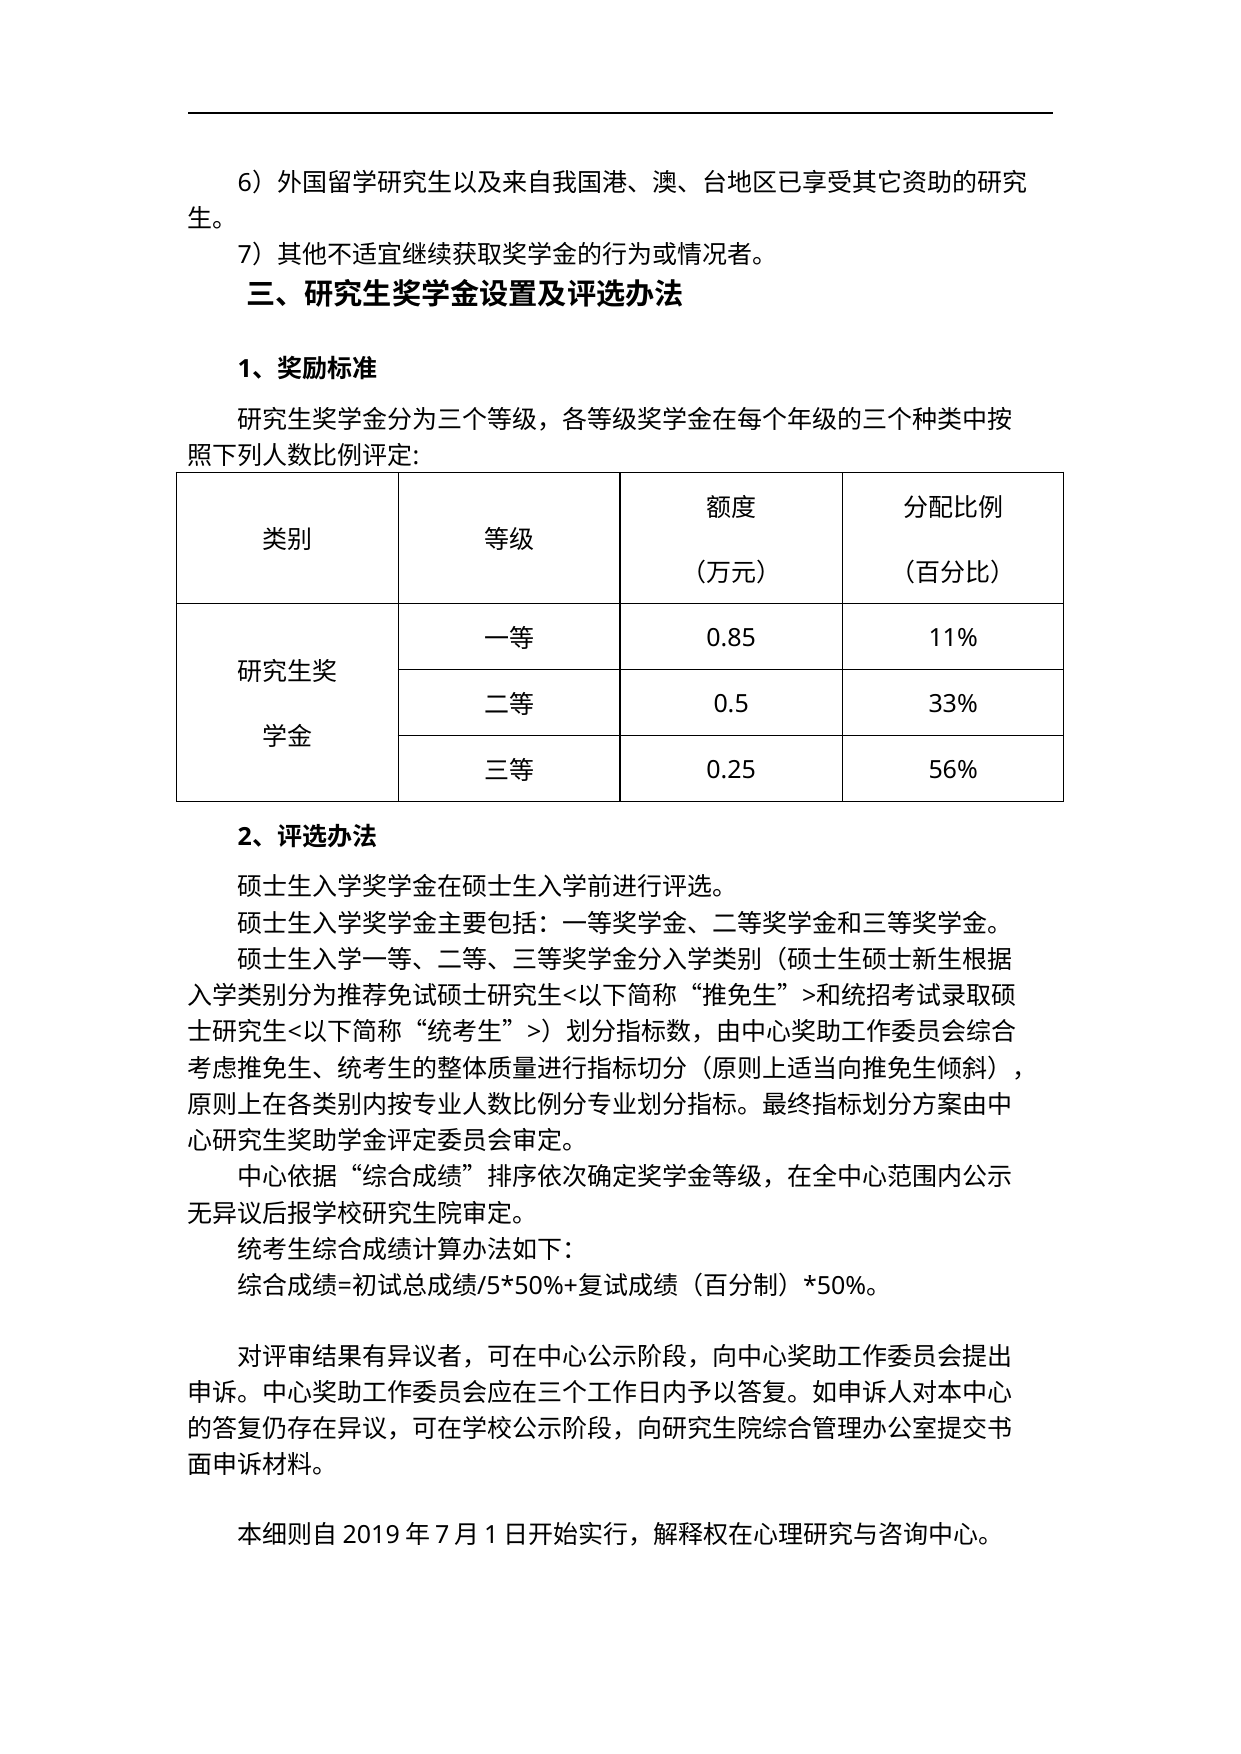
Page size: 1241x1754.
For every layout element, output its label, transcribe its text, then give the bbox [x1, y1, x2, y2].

table_header 额度 （万元） [621, 473, 842, 603]
table_header 等级 [399, 473, 619, 603]
text 硕士生入学一等、二等、三等奖学金分入学类别（硕士生硕士新生根据入学类别分为推荐免试硕士研究生<以下简称“推免生”>和统招考试录取硕士研究生<以下简称“统考生”>）划分指标数，由中心奖助工作委员会综合考虑推免生、统考生的整体质量进行指标切分（原则上适当向推免生倾斜），原则上在各类别内按专业人数比例分专业划分指标。最终指标划分方案由中心研究生奖助学金评定委员会审定。 [187, 939, 1028, 1157]
list 评选办法 [187, 802, 1053, 867]
table_cell 研究生奖 学金 [177, 604, 398, 801]
text 硕士生入学奖学金主要包括：一等奖学金、二等奖学金和三等奖学金。 [187, 903, 1028, 939]
table_cell 三等 [399, 736, 619, 801]
text 1、奖励标准 [187, 334, 1053, 399]
text 综合成绩=初试总成绩/5*50%+复试成绩（百分制）*50%。 [187, 1266, 1028, 1302]
table_header 分配比例 （百分比） [843, 473, 1063, 603]
text 统考生综合成绩计算办法如下： [187, 1229, 1028, 1266]
table_cell 11% [843, 604, 1063, 669]
table_cell 0.5 [621, 670, 842, 735]
text 本细则自2019年7月1日开始实行，解释权在心理研究与咨询中心。 [187, 1515, 1028, 1551]
table_cell 0.85 [621, 604, 842, 669]
table_cell 56% [843, 736, 1063, 801]
table_cell 33% [843, 670, 1063, 735]
table_cell 0.25 [621, 736, 842, 801]
text 6）外国留学研究生以及来自我国港、澳、台地区已享受其它资助的研究生。 [187, 162, 1028, 234]
text 对评审结果有异议者，可在中心公示阶段，向中心奖助工作委员会提出申诉。中心奖助工作委员会应在三个工作日内予以答复。如申诉人对本中心的答复仍存在异议，可在学校公示阶段，向研究生院综合管理办公室提交书面申诉材料。 [187, 1336, 1028, 1481]
text 中心依据“综合成绩”排序依次确定奖学金等级，在全中心范围内公示无异议后报学校研究生院审定。 [187, 1157, 1028, 1229]
table_cell 一等 [399, 604, 619, 669]
text 7）其他不适宜继续获取奖学金的行为或情况者。 [187, 234, 1028, 271]
text 硕士生入学奖学金在硕士生入学前进行评选。 [187, 867, 1028, 903]
text 研究生奖学金分为三个等级，各等级奖学金在每个年级的三个种类中按照下列人数比例评定: [187, 399, 1028, 472]
table_cell 二等 [399, 670, 619, 735]
table_header 类别 [177, 473, 398, 603]
text 三、研究生奖学金设置及评选办法 [187, 271, 1028, 313]
